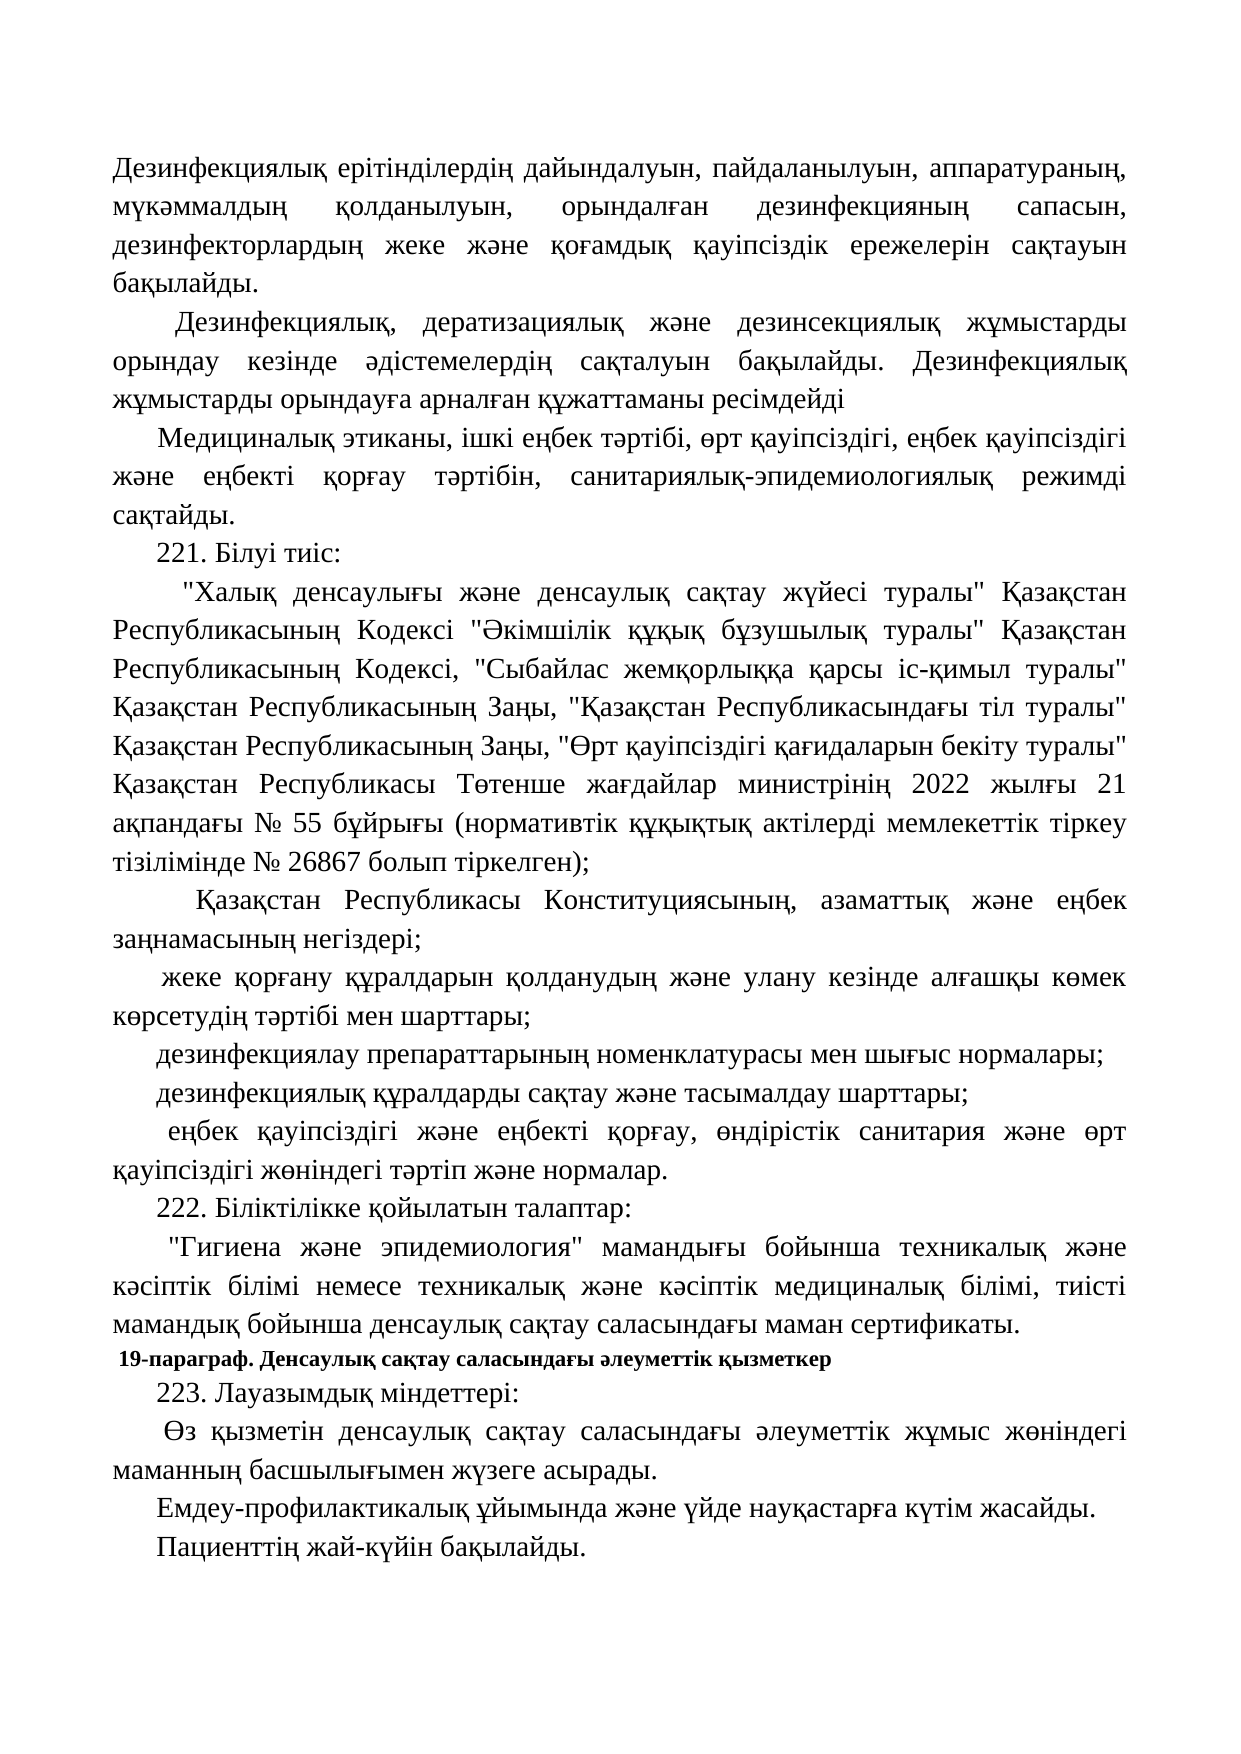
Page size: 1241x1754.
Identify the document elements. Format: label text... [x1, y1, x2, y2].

text Қазақстан Республикасы Конституциясының, азаматтық және еңбек заңнамасының негіздері; [112, 882, 1128, 954]
text Емдеу-профилактикалық ұйымында және үйде науқастарға күтім жасайды. [112, 1491, 1128, 1524]
text дезинфекциялық құралдарды сақтау және тасымалдау шарттары; [112, 1075, 1128, 1108]
text Пациенттің жай-күйін бақылайды. [112, 1529, 1128, 1563]
text Дезинфекциялық, дератизациялық және дезинсекциялық жұмыстарды орындау кезінде әдістемелердің сақталуын бақылайды. Дезинфекциялық жұмыстарды орындауға арналған құжаттаманы ресімдейді [112, 304, 1128, 415]
text Медициналық этиканы, ішкі еңбек тәртібі, өрт қауіпсіздігі, еңбек қауіпсіздігі және еңбекті қорғау тәртібін, санитариялық-эпидемиологиялық режимді сақтайды. [112, 420, 1128, 530]
text жеке қорғану құралдарын қолданудың және улану кезінде алғашқы көмек көрсетудің тәртібі мен шарттары; [112, 959, 1128, 1031]
text "Гигиена және эпидемиология" мамандығы бойынша техникалық және кәсіптік білімі немесе техникалық және кәсіптік медициналық білімі, тиісті мамандық бойынша денсаулық сақтау саласындағы маман сертификаты. [112, 1229, 1128, 1340]
text 223. Лауазымдық міндеттері: [112, 1375, 1128, 1408]
text Өз қызметін денсаулық сақтау саласындағы әлеуметтік жұмыс жөніндегі маманның басшылығымен жүзеге асырады. [112, 1413, 1128, 1486]
text 222. Біліктілікке қойылатын талаптар: [112, 1191, 1128, 1224]
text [112, 150, 1128, 299]
text "Халық денсаулығы және денсаулық сақтау жүйесі туралы" Қазақстан Республикасының Кодексі "Әкімшілік құқық бұзушылық туралы" Қазақстан Республикасының Кодексі, "Сыбайлас жемқорлыққа қарсы іс-қимыл туралы" Қазақстан Республикасының Заңы, "Қазақстан Республикасындағы тіл туралы" Қазақстан Республикасының Заңы, "Өрт қауіпсіздігі қағидаларын бекіту туралы" Қазақстан Республикасы Төтенше жағдайлар министрінің 2022 жылғы 21 ақпандағы № 55 бұйрығы (нормативтік құқықтық актілерді мемлекеттік тіркеу тізілімінде № 26867 болып тіркелген); [112, 574, 1128, 877]
text дезинфекциялау препараттарының номенклатурасы мен шығыс нормалары; [112, 1036, 1128, 1070]
text еңбек қауіпсіздігі және еңбекті қорғау, өндірістік санитария және өрт қауіпсіздігі жөніндегі тәртіп және нормалар. [112, 1113, 1128, 1186]
text 19-параграф. Денсаулық сақтау саласындағы әлеуметтік қызметкер [112, 1345, 1128, 1371]
text 221. Білуі тиіс: [112, 535, 1128, 569]
